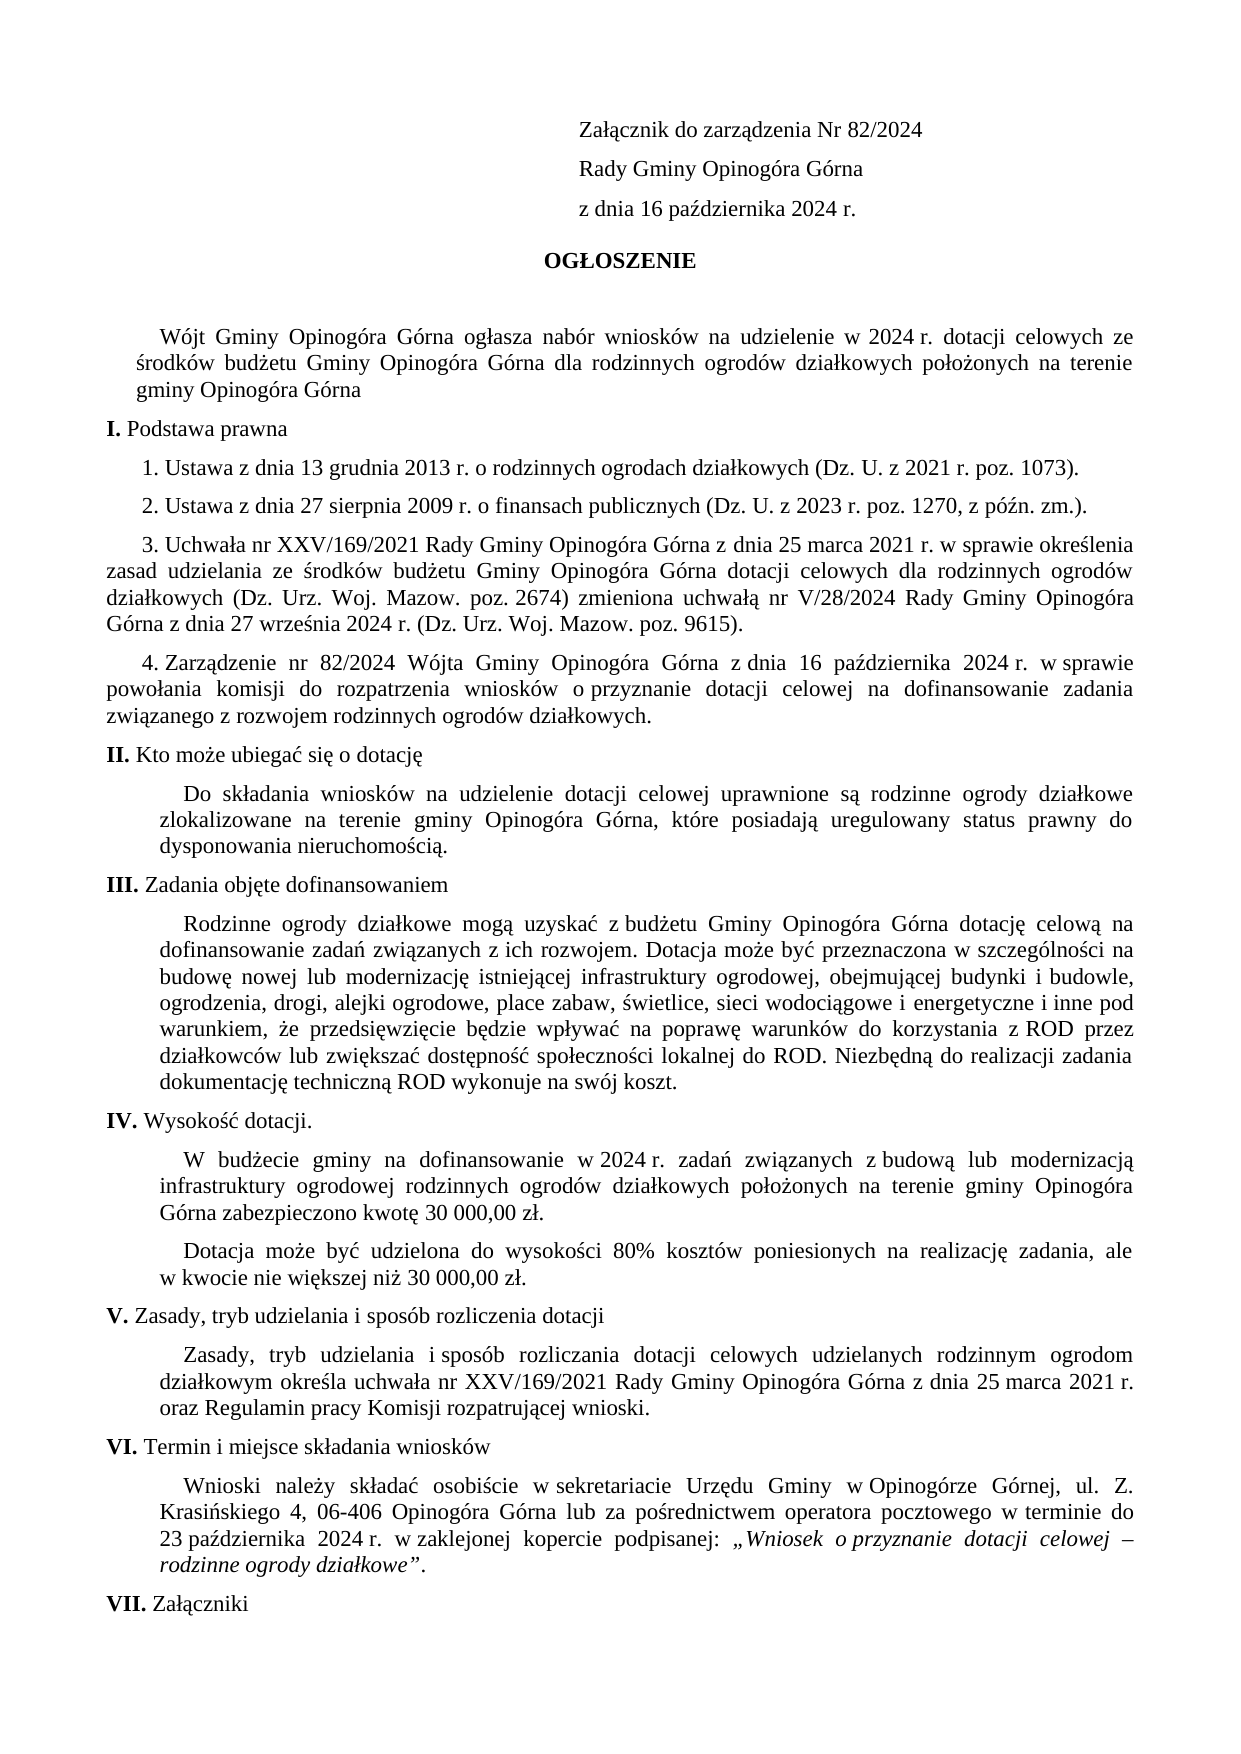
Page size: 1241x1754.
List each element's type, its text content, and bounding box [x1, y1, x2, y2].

text 2. Ustawa z dnia 27 sierpnia 2009 r. o finansach publicznych (Dz. U. z 2023 r. poz. 1270, z późn. zm.). [106, 492, 1134, 519]
text III. Zadania objęte dofinansowaniem [106, 871, 1134, 897]
text Zasady, tryb udzielania i sposób rozliczania dotacji celowych udzielanych rodzinnym ogrodom działkowym określa uchwała nr XXV/169/2021 Rady Gminy Opinogóra Górna z dnia 25 marca 2021 r. oraz Regulamin pracy Komisji rozpatrującej wnioski. [159, 1341, 1134, 1421]
text Wnioski należy składać osobiście w sekretariacie Urzędu Gminy w Opinogórze Górnej, ul. Z. Krasińskiego 4, 06-406 Opinogóra Górna lub za pośrednictwem operatora pocztowego w terminie do 23 października 2024 r. w zaklejonej kopercie podpisanej: „Wniosek o przyznanie dotacji celowej – rodzinne ogrody działkowe”. [159, 1472, 1134, 1577]
text OGŁOSZENIE [106, 247, 1134, 273]
text VII. Załączniki [106, 1590, 1134, 1616]
text 1. Ustawa z dnia 13 grudnia 2013 r. o rodzinnych ogrodach działkowych (Dz. U. z 2021 r. poz. 1073). [106, 453, 1134, 480]
text W budżecie gminy na dofinansowanie w 2024 r. zadań związanych z budową lub modernizacją infrastruktury ogrodowej rodzinnych ogrodów działkowych położonych na terenie gminy Opinogóra Górna zabezpieczono kwotę 30 000,00 zł. [159, 1146, 1134, 1225]
text Dotacja może być udzielona do wysokości 80% kosztów poniesionych na realizację zadania, ale w kwocie nie większej niż 30 000,00 zł. [159, 1237, 1134, 1290]
text I. Podstawa prawna [106, 415, 1134, 441]
text Rodzinne ogrody działkowe mogą uzyskać z budżetu Gminy Opinogóra Górna dotację celową na dofinansowanie zadań związanych z ich rozwojem. Dotacja może być przeznaczona w szczególności na budowę nowej lub modernizację istniejącej infrastruktury ogrodowej, obejmującej budynki i budowle, ogrodzenia, drogi, alejki ogrodowe, place zabaw, świetlice, sieci wodociągowe i energetyczne i inne pod warunkiem, że przedsięwzięcie będzie wpływać na poprawę warunków do korzystania z ROD przez działkowców lub zwiększać dostępność społeczności lokalnej do ROD. Niezbędną do realizacji zadania dokumentację techniczną ROD wykonuje na swój koszt. [159, 910, 1134, 1094]
text V. Zasady, tryb udzielania i sposób rozliczenia dotacji [106, 1303, 1134, 1329]
text Do składania wniosków na udzielenie dotacji celowej uprawnione są rodzinne ogrody działkowe zlokalizowane na terenie gminy Opinogóra Górna, które posiadają uregulowany status prawny do dysponowania nieruchomością. [159, 779, 1134, 859]
text II. Kto może ubiegać się o dotację [106, 741, 1134, 767]
text Wójt Gminy Opinogóra Górna ogłasza nabór wniosków na udzielenie w 2024 r. dotacji celowych ze środków budżetu Gminy Opinogóra Górna dla rodzinnych ogrodów działkowych położonych na terenie gminy Opinogóra Górna [136, 323, 1134, 402]
text 4. Zarządzenie nr 82/2024 Wójta Gminy Opinogóra Górna z dnia 16 października 2024 r. w sprawie powołania komisji do rozpatrzenia wniosków o przyznanie dotacji celowej na dofinansowanie zadania związanego z rozwojem rodzinnych ogrodów działkowych. [106, 649, 1134, 728]
text VI. Termin i miejsce składania wniosków [106, 1433, 1134, 1459]
text IV. Wysokość dotacji. [106, 1107, 1134, 1133]
text Załącznik do zarządzenia Nr 82/2024 Rady Gminy Opinogóra Górna z dnia 16 października 2024 r. [579, 116, 1134, 221]
text 3. Uchwała nr XXV/169/2021 Rady Gminy Opinogóra Górna z dnia 25 marca 2021 r. w sprawie określenia zasad udzielania ze środków budżetu Gminy Opinogóra Górna dotacji celowych dla rodzinnych ogrodów działkowych (Dz. Urz. Woj. Mazow. poz. 2674) zmieniona uchwałą nr V/28/2024 Rady Gminy Opinogóra Górna z dnia 27 września 2024 r. (Dz. Urz. Woj. Mazow. poz. 9615). [106, 531, 1134, 637]
